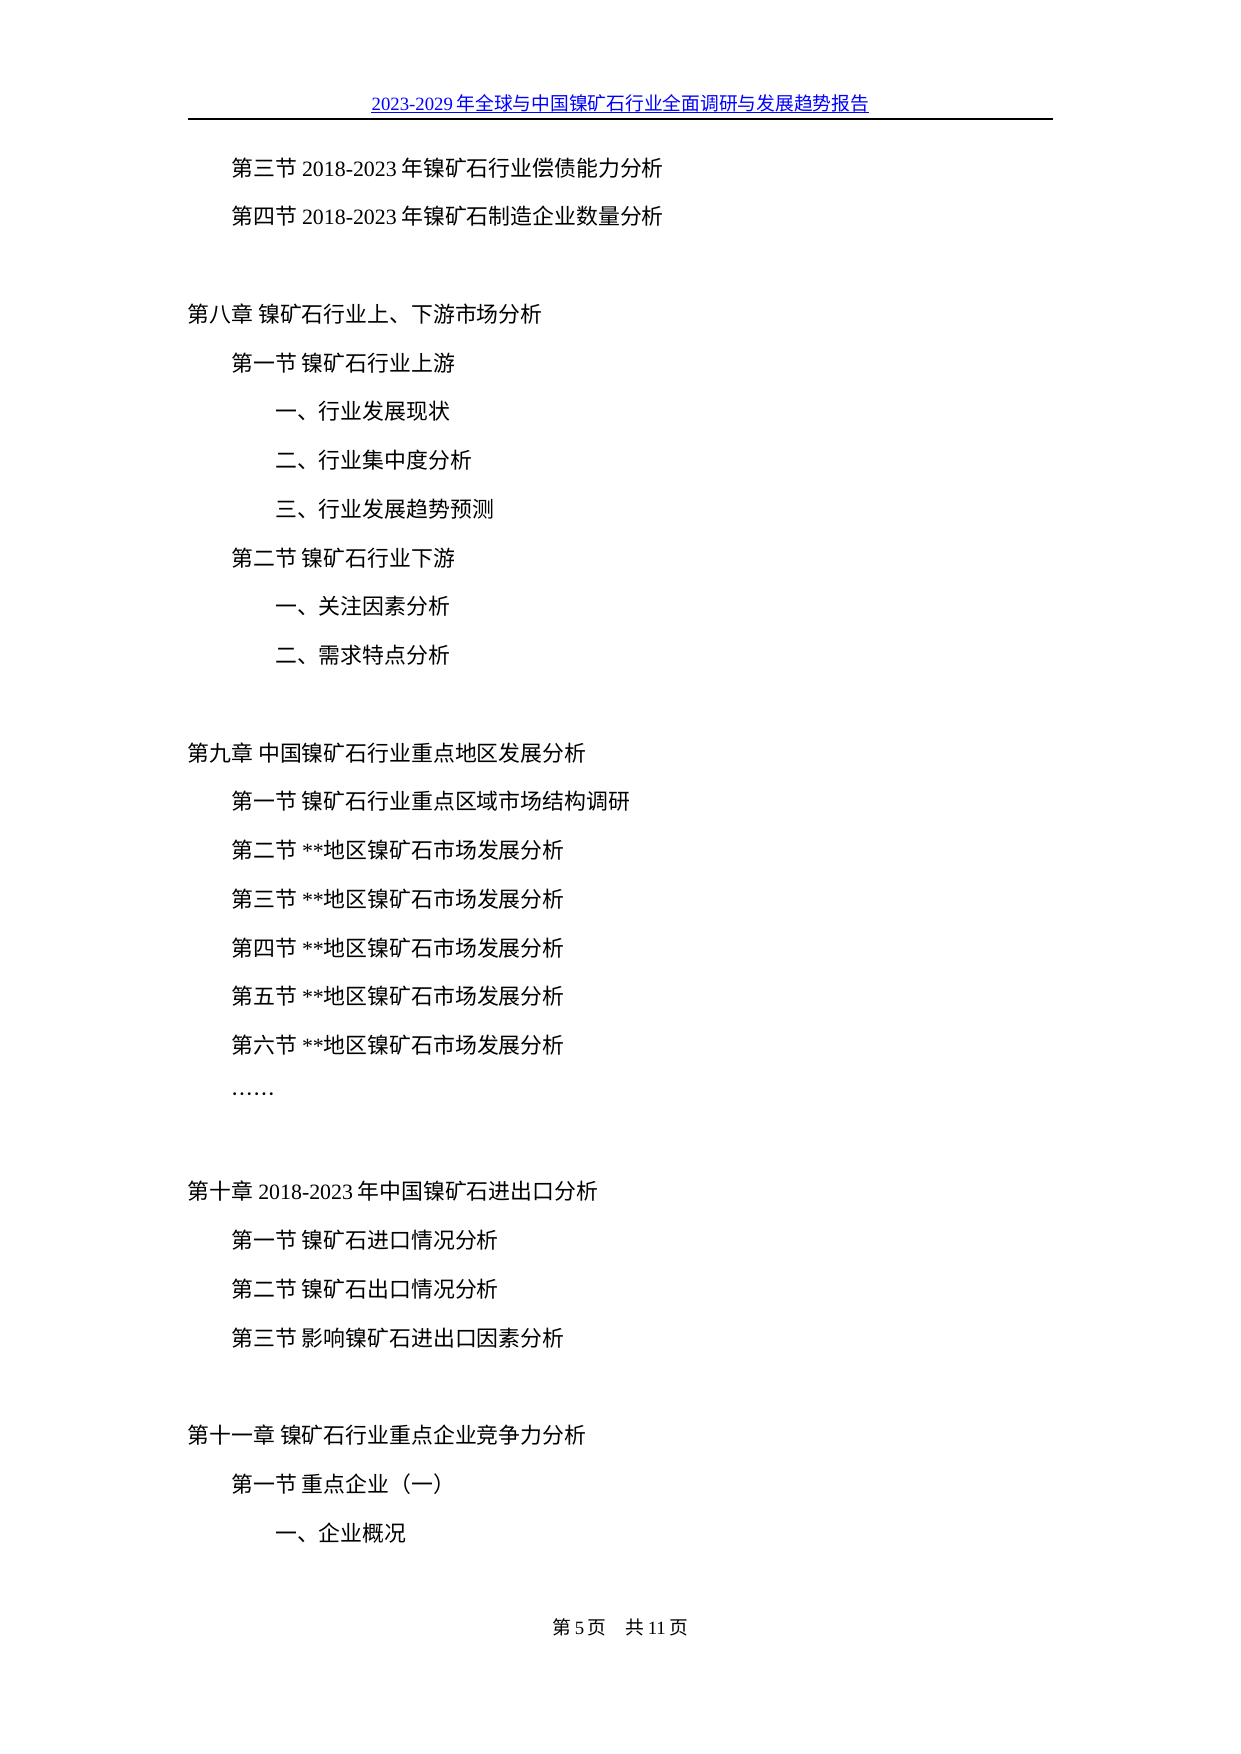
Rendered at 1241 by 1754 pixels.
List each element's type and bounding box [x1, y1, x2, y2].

text [187, 150, 1053, 1548]
